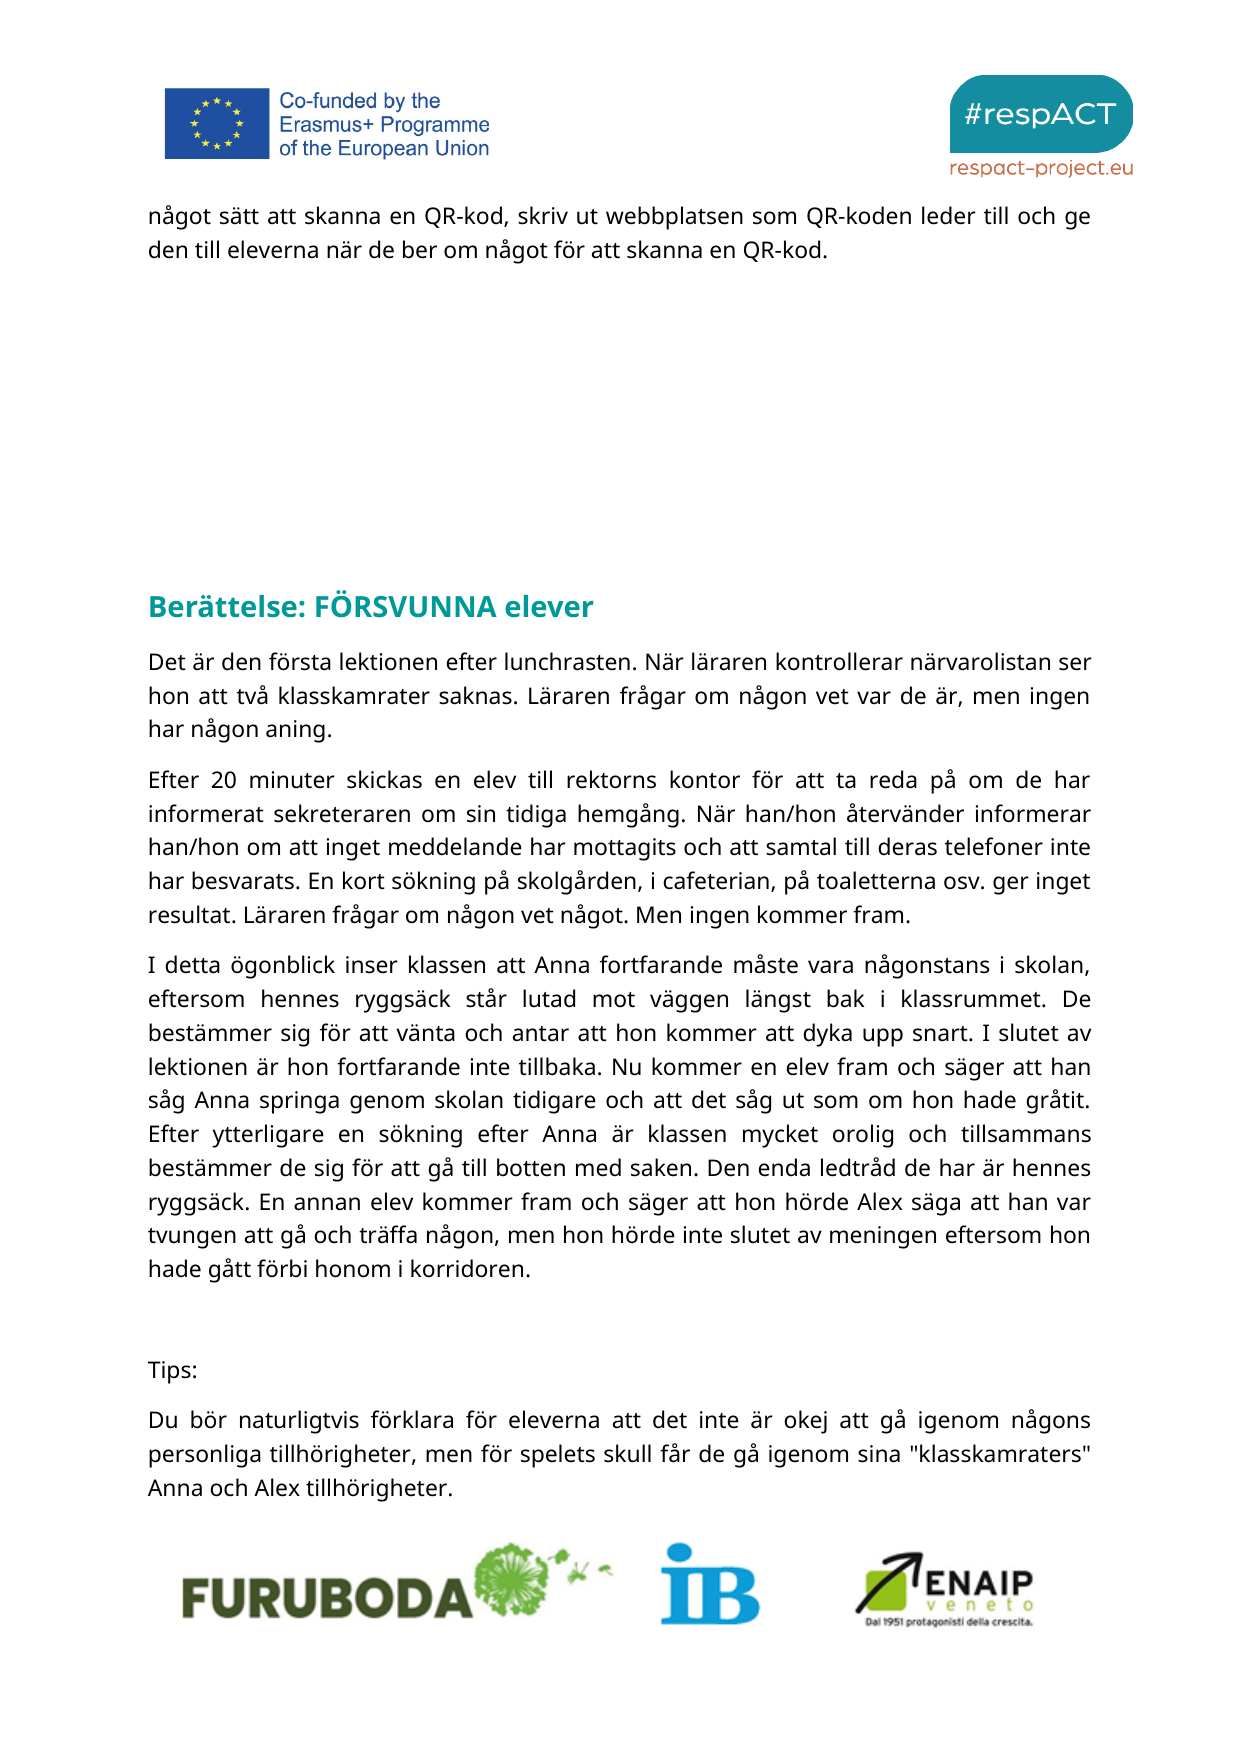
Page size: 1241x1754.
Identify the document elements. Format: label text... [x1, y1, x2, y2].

text Du bör naturligtvis förklara för eleverna att det inte är okej att gå igenom någons personliga tillhörigheter, men för spelets skull får de gå igenom sina "klasskamraters" Anna och Alex tillhörigheter. [148, 1404, 1093, 1503]
text Efter 20 minuter skickas en elev till rektorns kontor för att ta reda på om de har informerat sekreteraren om sin tidiga hemgång. När han/hon återvänder informerar han/hon om att inget meddelande har mottagits och att samtal till deras telefoner inte har besvarats. En kort sökning på skolgården, i cafeterian, på toaletterna osv. ger inget resultat. Läraren frågar om någon vet något. Men ingen kommer fram. [148, 764, 1093, 930]
picture [177, 1538, 1064, 1653]
text Berättelse: FÖRSVUNNA elever [148, 586, 1093, 626]
text I detta ögonblick inser klassen att Anna fortfarande måste vara någonstans i skolan, eftersom hennes ryggsäck står lutad mot väggen längst bak i klassrummet. De bestämmer sig för att vänta och antar att hon kommer att dyka upp snart. I slutet av lektionen är hon fortfarande inte tillbaka. Nu kommer en elev fram och säger att han såg Anna springa genom skolan tidigare och att det såg ut som om hon hade gråtit. Efter ytterligare en sökning efter Anna är klassen mycket orolig och tillsammans bestämmer de sig för att gå till botten med saken. Den enda ledtråd de har är hennes ryggsäck. En annan elev kommer fram och säger att hon hörde Alex säga att han var tvungen att gå och träffa någon, men hon hörde inte slutet av meningen eftersom hon hade gått förbi honom i korridoren. [148, 949, 1093, 1284]
text Det är den första lektionen efter lunchrasten. När läraren kontrollerar närvarolistan ser hon att två klasskamrater saknas. Läraren frågar om någon vet var de är, men ingen har någon aning. [148, 646, 1093, 745]
picture [950, 75, 1133, 178]
text Tips: [148, 1354, 1093, 1385]
picture [147, 73, 624, 172]
